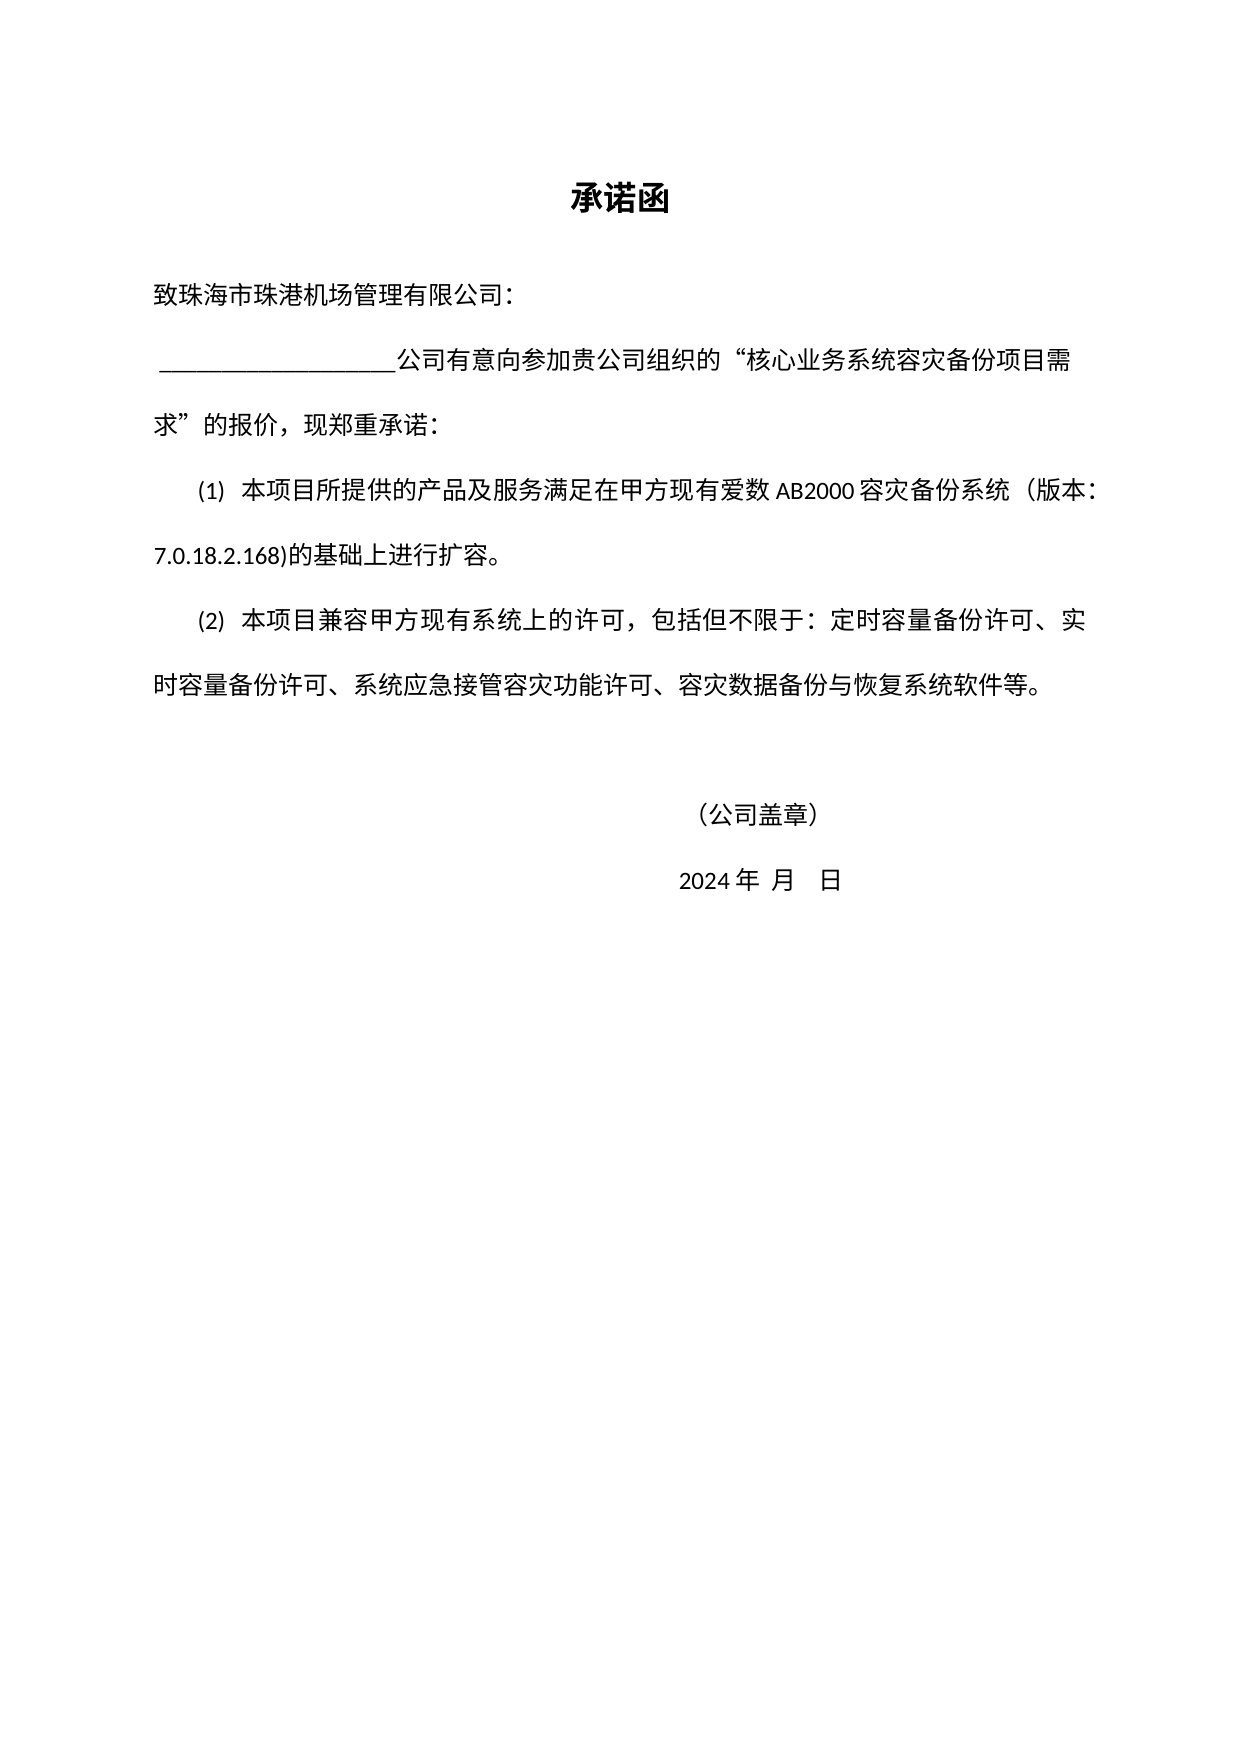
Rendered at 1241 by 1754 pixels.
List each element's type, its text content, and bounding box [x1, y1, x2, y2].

text 2024年 月 日 [153, 846, 1087, 911]
text 致珠海市珠港机场管理有限公司： [153, 261, 1087, 326]
text （公司盖章） [153, 781, 1087, 846]
text 承诺函 [153, 163, 1087, 228]
text ___________________公司有意向参加贵公司组织的“核心业务系统容灾备份项目需求”的报价，现郑重承诺： [153, 326, 1087, 456]
text (2) 本项目兼容甲方现有系统上的许可，包括但不限于：定时容量备份许可、实时容量备份许可、系统应急接管容灾功能许可、容灾数据备份与恢复系统软件等。 [153, 586, 1087, 716]
text (1) 本项目所提供的产品及服务满足在甲方现有爱数AB2000容灾备份系统（版本：7.0.18.2.168)的基础上进行扩容。 [153, 456, 1087, 586]
